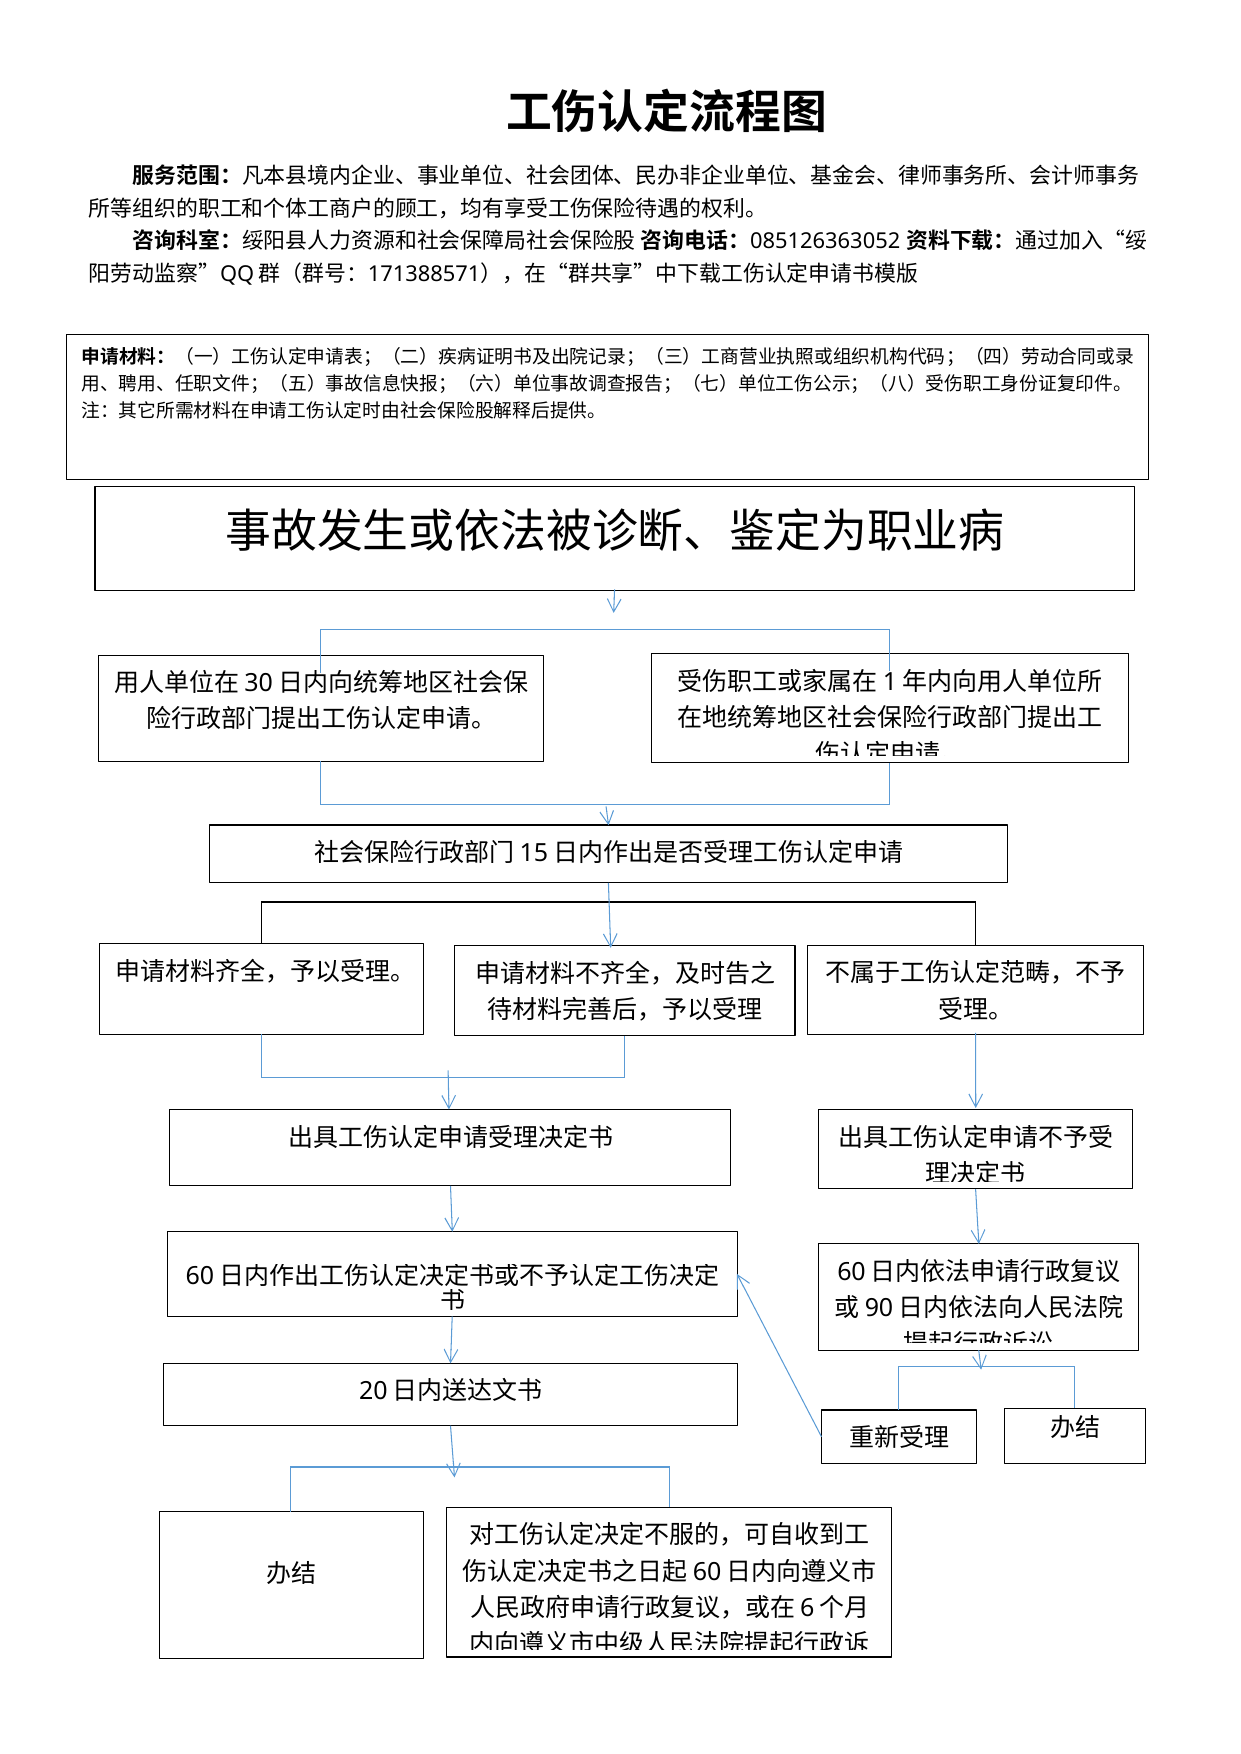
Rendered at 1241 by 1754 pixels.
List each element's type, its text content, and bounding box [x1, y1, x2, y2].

text 咨询科室：绥阳县人力资源和社会保障局社会保险股 咨询电话：085126363052 资料下载：通过加入“绥阳劳动监察”QQ群（群号：171388571），在“群共享”中下载工伤认定申请书模版 [88, 223, 1152, 288]
text 服务范围：凡本县境内企业、事业单位、社会团体、民办非企业单位、基金会、律师事务所、会计师事务所等组织的职工和个体工商户的顾工，均有享受工伤保险待遇的权利。 [88, 157, 1152, 223]
text 工伤认定流程图 [88, 59, 1152, 157]
